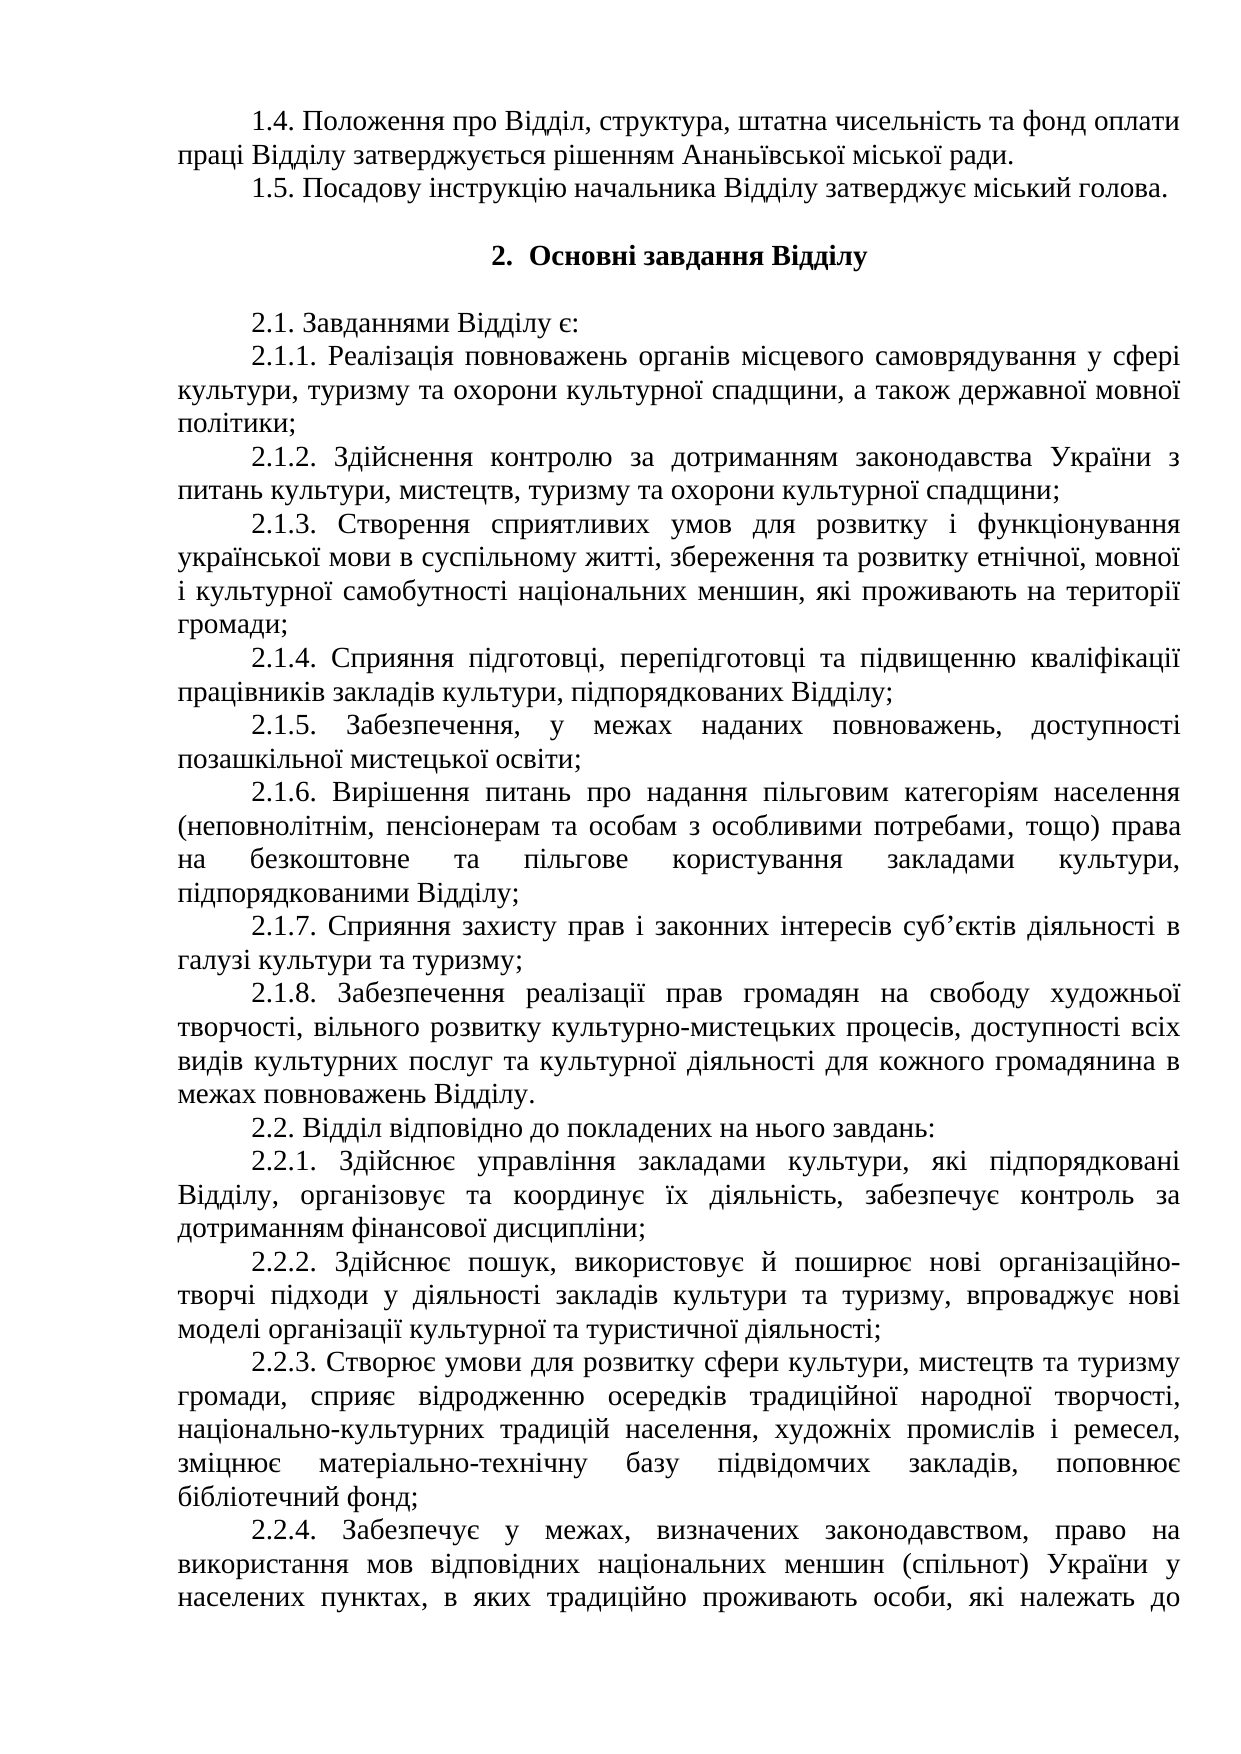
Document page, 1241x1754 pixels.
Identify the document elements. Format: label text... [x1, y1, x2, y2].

text 2.1.1. Реалізація повноважень органів місцевого самоврядування у сфері культури, туризму та охорони культурної спадщини, а також державної мовної політики; [177, 338, 1181, 439]
text 2.1.4. Сприяння підготовці, перепідготовці та підвищенню кваліфікації працівників закладів культури, підпорядкованих Відділу; [177, 640, 1181, 707]
text 2.1.6. Вирішення питань про надання пільговим категоріям населення (неповнолітнім, пенсіонерам та особам з особливими потребами, тощо) права на безкоштовне та пільгове користування закладами культури, підпорядкованими Відділу; [177, 774, 1181, 908]
text 2.2.2. Здійснює пошук, використовує й поширює нові організаційно-творчі підходи у діяльності закладів культури та туризму, впроваджує нові моделі організації культурної та туристичної діяльності; [177, 1244, 1181, 1344]
text 2.2.3. Створює умови для розвитку сфери культури, мистецтв та туризму громади, сприяє відродженню осередків традиційної народної творчості, національно-культурних традицій населення, художніх промислів і ремесел, зміцнює матеріально-технічну базу підвідомчих закладів, поповнює бібліотечний фонд; [177, 1344, 1181, 1512]
text 2.1.3. Створення сприятливих умов для розвитку і функціонування української мови в суспільному житті, збереження та розвитку етнічної, мовної і культурної самобутності національних меншин, які проживають на території громади; [177, 506, 1181, 640]
text 1.5. Посадову інструкцію начальника Відділу затверджує міський голова. [177, 171, 1181, 204]
text 2.1.8. Забезпечення реалізації прав громадян на свободу художньої творчості, вільного розвитку культурно-мистецьких процесів, доступності всіх видів культурних послуг та культурної діяльності для кожного громадянина в межах повноважень Відділу. [177, 976, 1181, 1110]
text 2.1.7. Сприяння захисту прав і законних інтересів суб’єктів діяльності в галузі культури та туризму; [177, 908, 1181, 976]
text 2.2. Відділ відповідно до покладених на нього завдань: [177, 1110, 1181, 1143]
text 2.1.2. Здійснення контролю за дотриманням законодавства України з питань культури, мистецтв, туризму та охорони культурної спадщини; [177, 439, 1181, 506]
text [177, 1512, 1181, 1613]
text 2.2.1. Здійснює управління закладами культури, які підпорядковані Відділу, організовує та координує їх діяльність, забезпечує контроль за дотриманням фінансової дисципліни; [177, 1143, 1181, 1244]
text 2.1. Завданнями Відділу є: [177, 305, 1181, 338]
text 2.1.5. Забезпечення, у межах наданих повноважень, доступності позашкільної мистецької освіти; [177, 707, 1181, 774]
list Основні завдання Відділу [177, 238, 1181, 271]
text 1.4. Положення про Відділ, структура, штатна чисельність та фонд оплати праці Відділу затверджується рішенням Ананьївської міської ради. [177, 103, 1181, 171]
